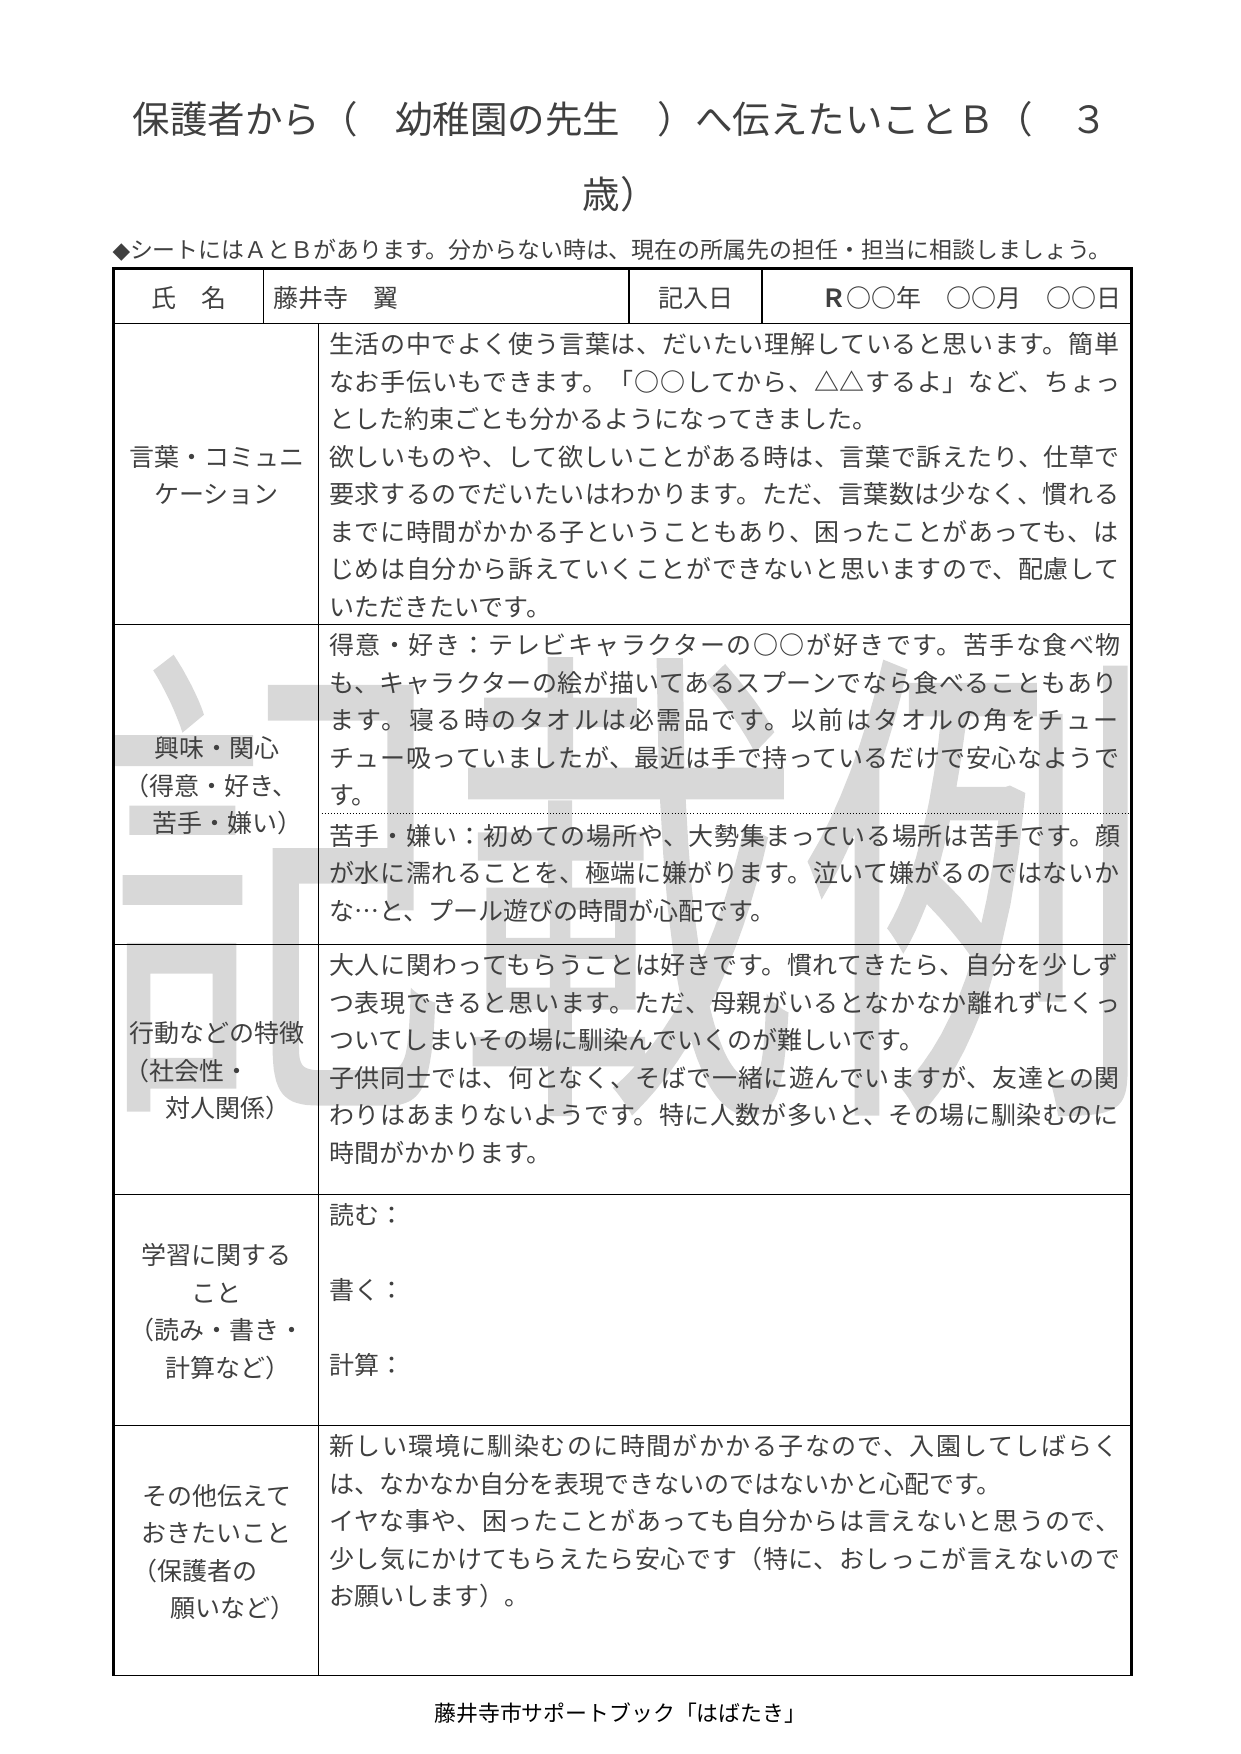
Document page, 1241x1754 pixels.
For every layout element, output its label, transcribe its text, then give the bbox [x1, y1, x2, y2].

text ◆シートにはＡとＢがあります。分からない時は、現在の所属先の担任・担当に相談しましょう。 [112, 229, 1128, 267]
table_cell 学習に関する こと （読み・書き・ 計算など） [115, 1195, 318, 1425]
table_cell 行動などの特徴 （社会性・ 対人関係） [115, 945, 318, 1194]
table_cell 読む： 書く： 計算： [319, 1195, 1130, 1425]
table_header 藤井寺 翼 [264, 270, 628, 323]
table_header Ｒ○○年 ○○月 ○○日 [763, 270, 1130, 323]
table_header 記入日 [630, 270, 761, 323]
table_cell 得意・好き：テレビキャラクターの○○が好きです。苦手な食べ物も、キャラクターの絵が描いてあるスプーンでなら食べることもあります。寝る時のタオルは必需品です。以前はタオルの角をチューチュー吸っていましたが、最近は手で持っているだけで安心なようです。 [319, 625, 1130, 813]
table_cell 新しい環境に馴染むのに時間がかかる子なので、入園してしばらくは、なかなか自分を表現できないのではないかと心配です。 イヤな事や、困ったことがあっても自分からは言えないと思うので、少し気にかけてもらえたら安心です（特に、おしっこが言えないのでお願いします）。 [319, 1426, 1130, 1675]
table_cell その他伝えて おきたいこと （保護者の 願いなど） [115, 1426, 318, 1675]
table_header 氏 名 [115, 270, 263, 323]
table_cell 興味・関心 （得意・好き、 苦手・嫌い） [115, 625, 318, 944]
table_cell 言葉・コミュニケーション [115, 324, 318, 624]
table_cell 大人に関わってもらうことは好きです。慣れてきたら、自分を少しずつ表現できると思います。ただ、母親がいるとなかなか離れずにくっついてしまいその場に馴染んでいくのが難しいです。 子供同士では、何となく、そばで一緒に遊んでいますが、友達との関わりはあまりないようです。特に人数が多いと、その場に馴染むのに時間がかかります。 [319, 945, 1130, 1194]
table_cell 苦手・嫌い：初めての場所や、大勢集まっている場所は苦手です。顔が水に濡れることを、極端に嫌がります。泣いて嫌がるのではないかな…と、プール遊びの時間が心配です。 [319, 813, 1130, 944]
table_cell 生活の中でよく使う言葉は、だいたい理解していると思います。簡単なお手伝いもできます。「○○してから、△△するよ」など、ちょっとした約束ごとも分かるようになってきました。 欲しいものや、して欲しいことがある時は、言葉で訴えたり、仕草で要求するのでだいたいはわかります。ただ、言葉数は少なく、慣れるまでに時間がかかる子ということもあり、困ったことがあっても、はじめは自分から訴えていくことができないと思いますので、配慮していただきたいです。 [319, 324, 1130, 624]
text 保護者から（ 幼稚園の先生 ）へ伝えたいことＢ（ ３歳） [112, 79, 1128, 229]
